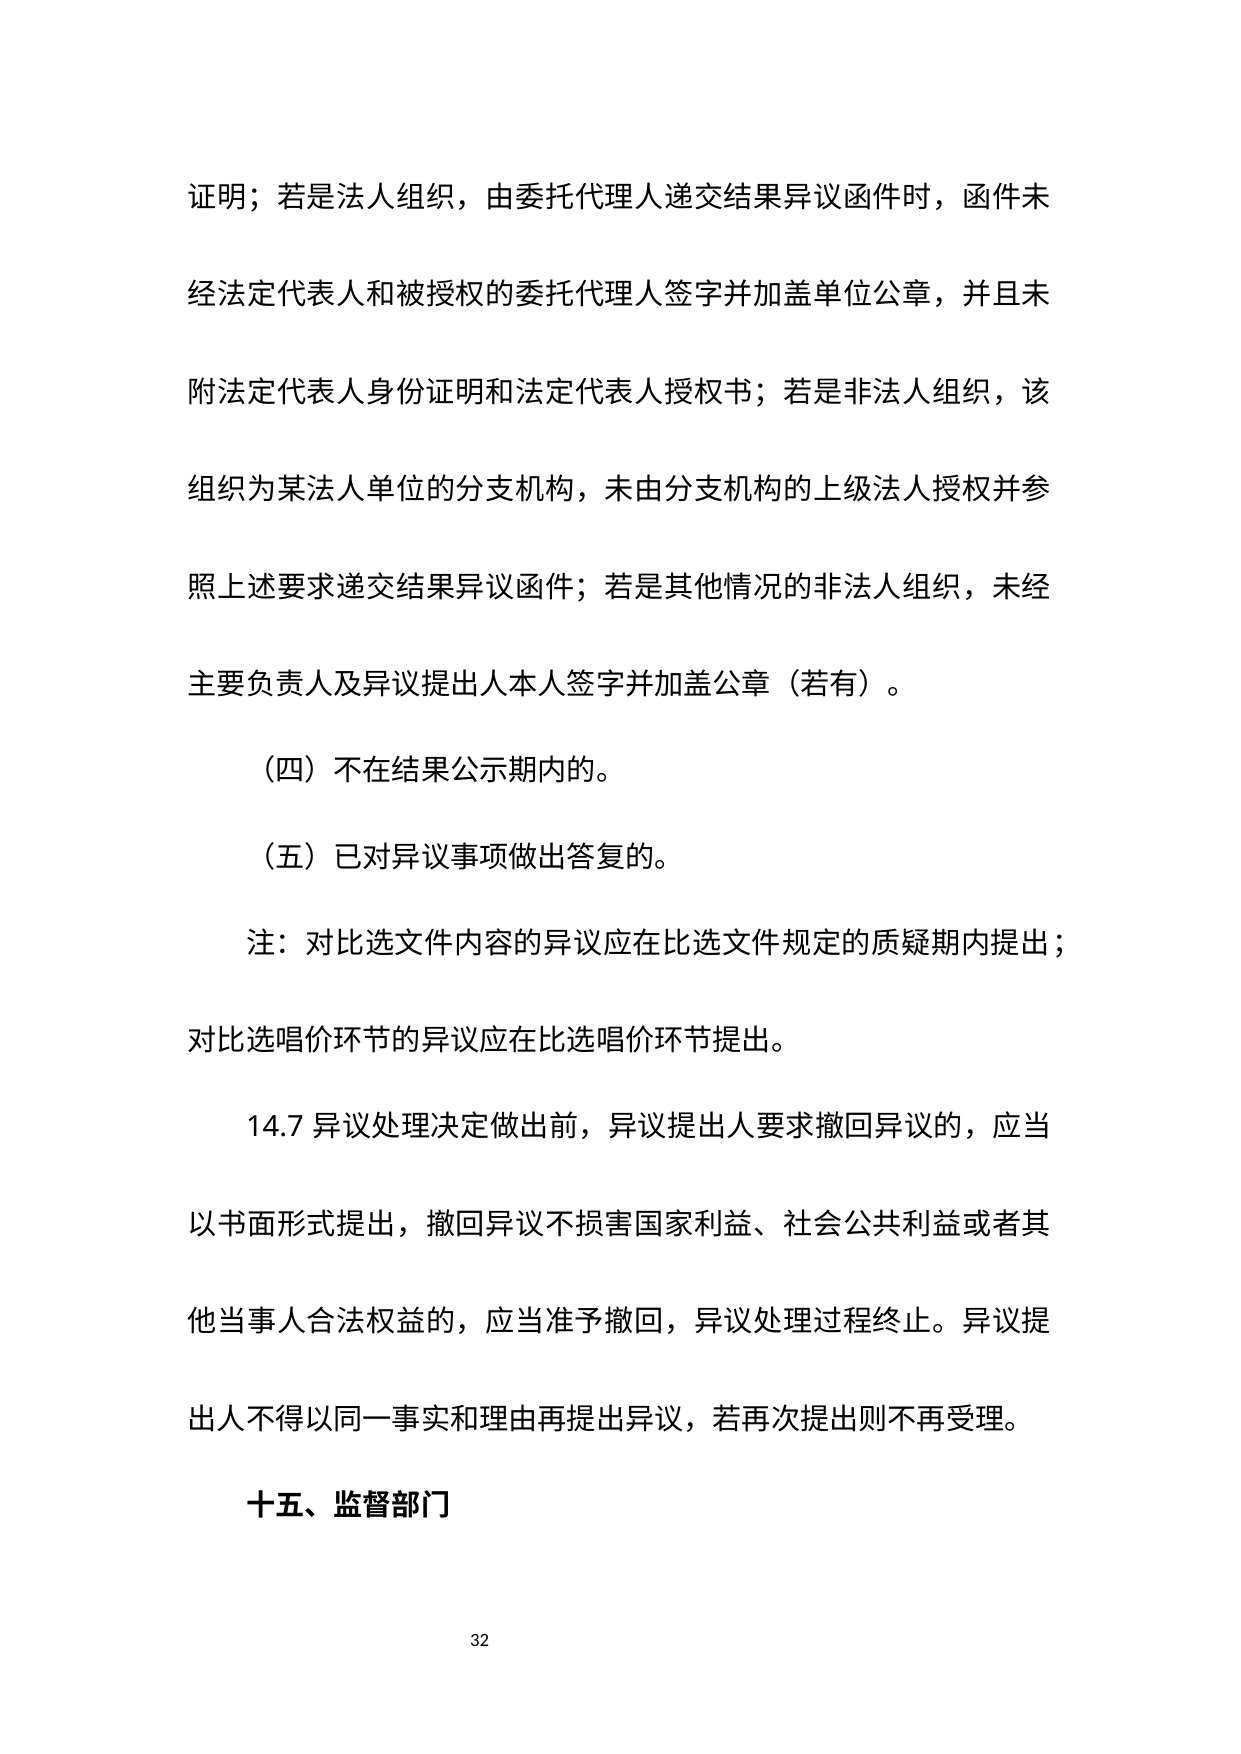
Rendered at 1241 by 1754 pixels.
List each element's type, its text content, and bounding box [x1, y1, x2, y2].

text 14.7 异议处理决定做出前，异议提出人要求撤回异议的，应当以书面形式提出，撤回异议不损害国家利益、社会公共利益或者其他当事人合法权益的，应当准予撤回，异议处理过程终止。异议提出人不得以同一事实和理由再提出异议，若再次提出则不再受理。 [187, 1092, 1053, 1449]
text （五）已对异议事项做出答复的。 [187, 822, 1053, 887]
text 注：对比选文件内容的异议应在比选文件规定的质疑期内提出；对比选唱价环节的异议应在比选唱价环节提出。 [187, 908, 1053, 1070]
text （四）不在结果公示期内的。 [187, 736, 1053, 801]
text 十五、监督部门 [187, 1470, 1053, 1535]
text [187, 162, 1053, 714]
